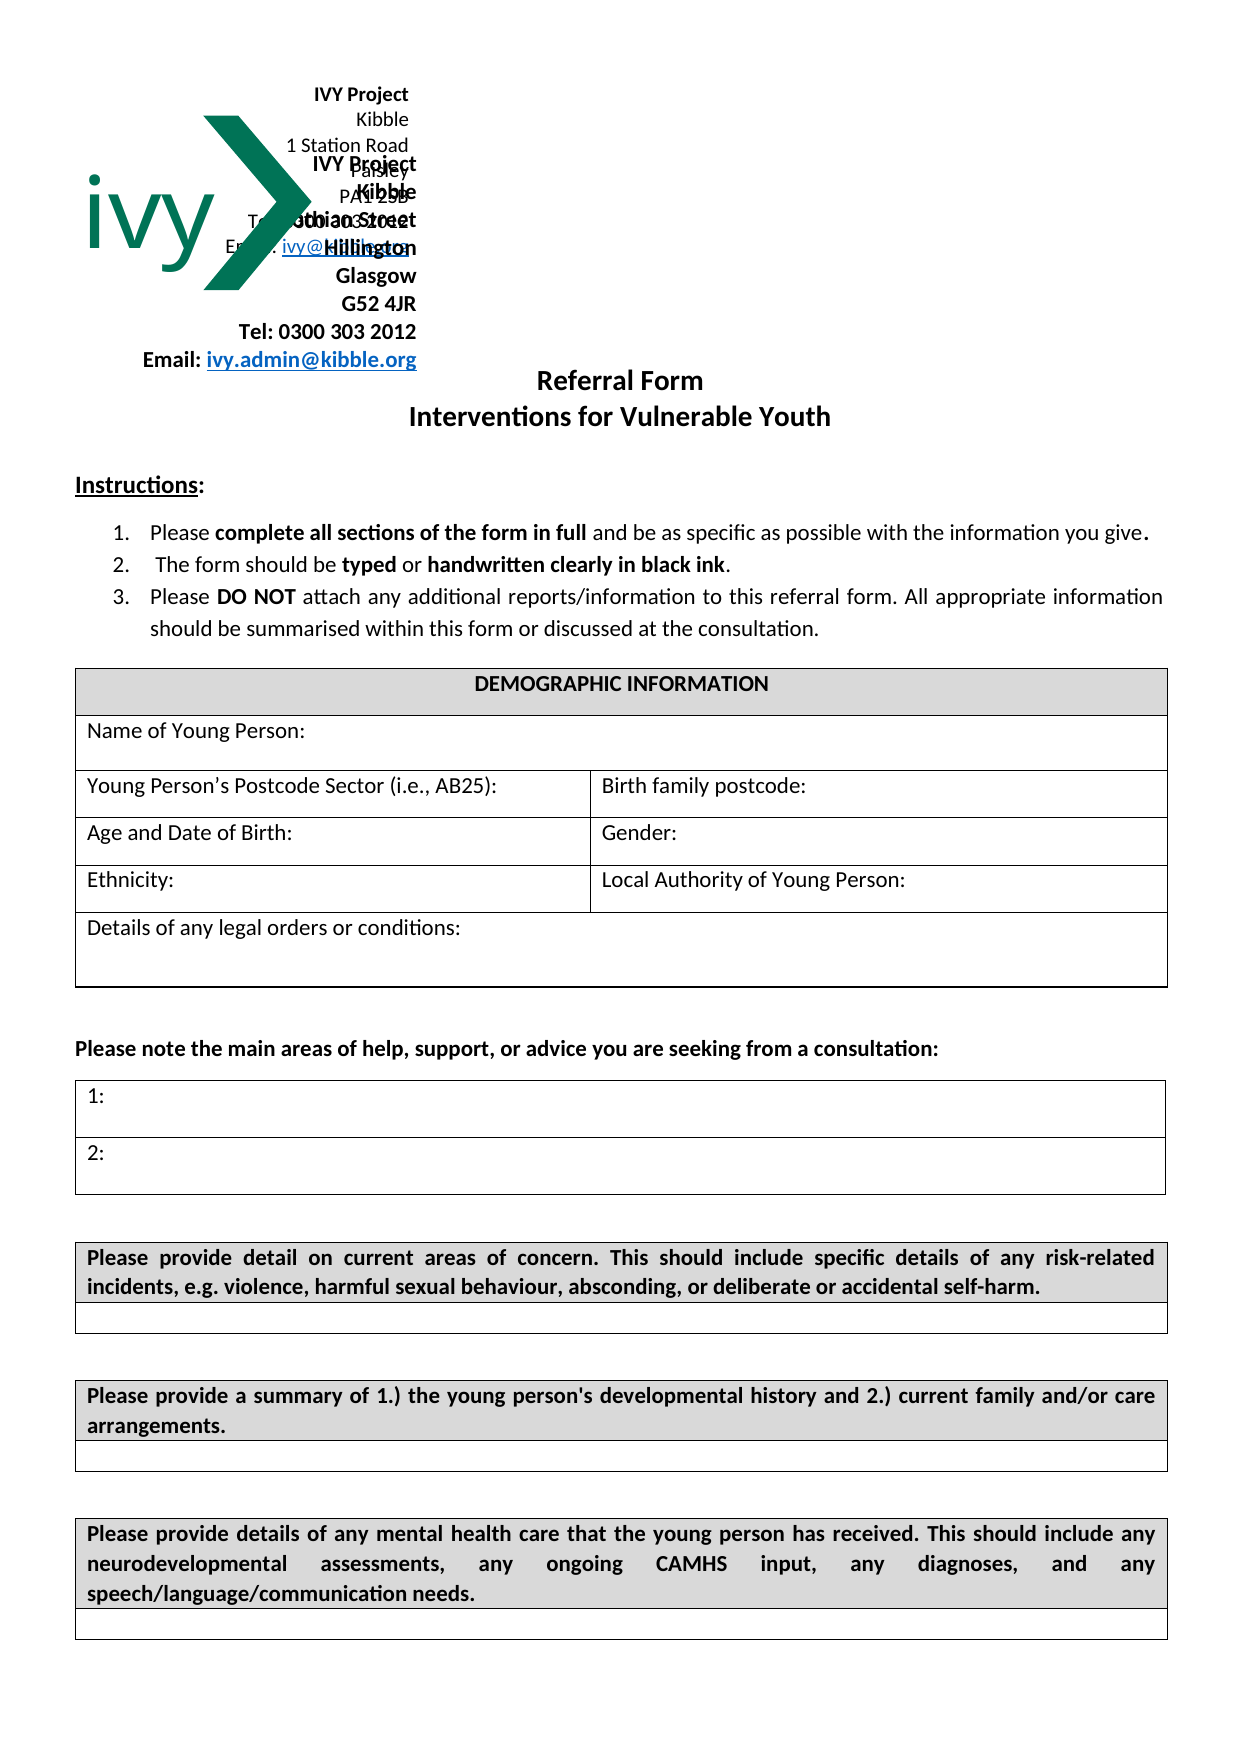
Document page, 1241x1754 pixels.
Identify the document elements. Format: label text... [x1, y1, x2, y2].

table_cell Birth family postcode: [591, 771, 1167, 817]
text Instructions: [75, 469, 1165, 499]
table_cell Age and Date of Birth: [76, 818, 590, 864]
text Referral Form [75, 362, 1165, 398]
table_cell Details of any legal orders or conditions: [76, 913, 1167, 986]
table_header Please provide detail on current areas of concern. This should include specific details of any risk-related incidents, e.g. violence, harmful sexual behaviour, absconding, or deliberate or accidental self-harm. [76, 1243, 1167, 1302]
text Interventions for Vulnerable Youth [75, 398, 1165, 433]
table_cell [76, 1441, 1167, 1471]
table_cell [76, 1609, 1167, 1639]
table_cell Name of Young Person: [76, 716, 1167, 770]
table_cell [76, 1303, 1167, 1333]
table_header DEMOGRAPHIC INFORMATION [76, 669, 1167, 715]
table_cell Gender: [591, 818, 1167, 864]
table_cell Local Authority of Young Person: [591, 866, 1167, 912]
list The form should be typed or handwritten clearly in black ink. [112, 550, 1165, 578]
list Please complete all sections of the form in full and be as specific as possible with the information you give. [112, 518, 1165, 546]
list Please DO NOT attach any additional reports/information to this referral form. All appropriate information should be summarised within this form or discussed at the consultation. [112, 582, 1165, 643]
table_header Please provide a summary of 1.) the young person's developmental history and 2.) current family and/or care arrangements. [76, 1381, 1167, 1440]
table_cell Ethnicity: [76, 866, 590, 912]
table_header 1: [76, 1081, 1165, 1137]
table_header Please provide details of any mental health care that the young person has received. This should include any neurodevelopmental assessments, any ongoing CAMHS input, any diagnoses, and any speech/language/communication needs. [76, 1519, 1167, 1608]
table_cell 2: [76, 1138, 1165, 1194]
table_cell Young Person’s Postcode Sector (i.e., AB25): [76, 771, 590, 817]
text Please note the main areas of help, support, or advice you are seeking from a consultation: [75, 1034, 1165, 1062]
